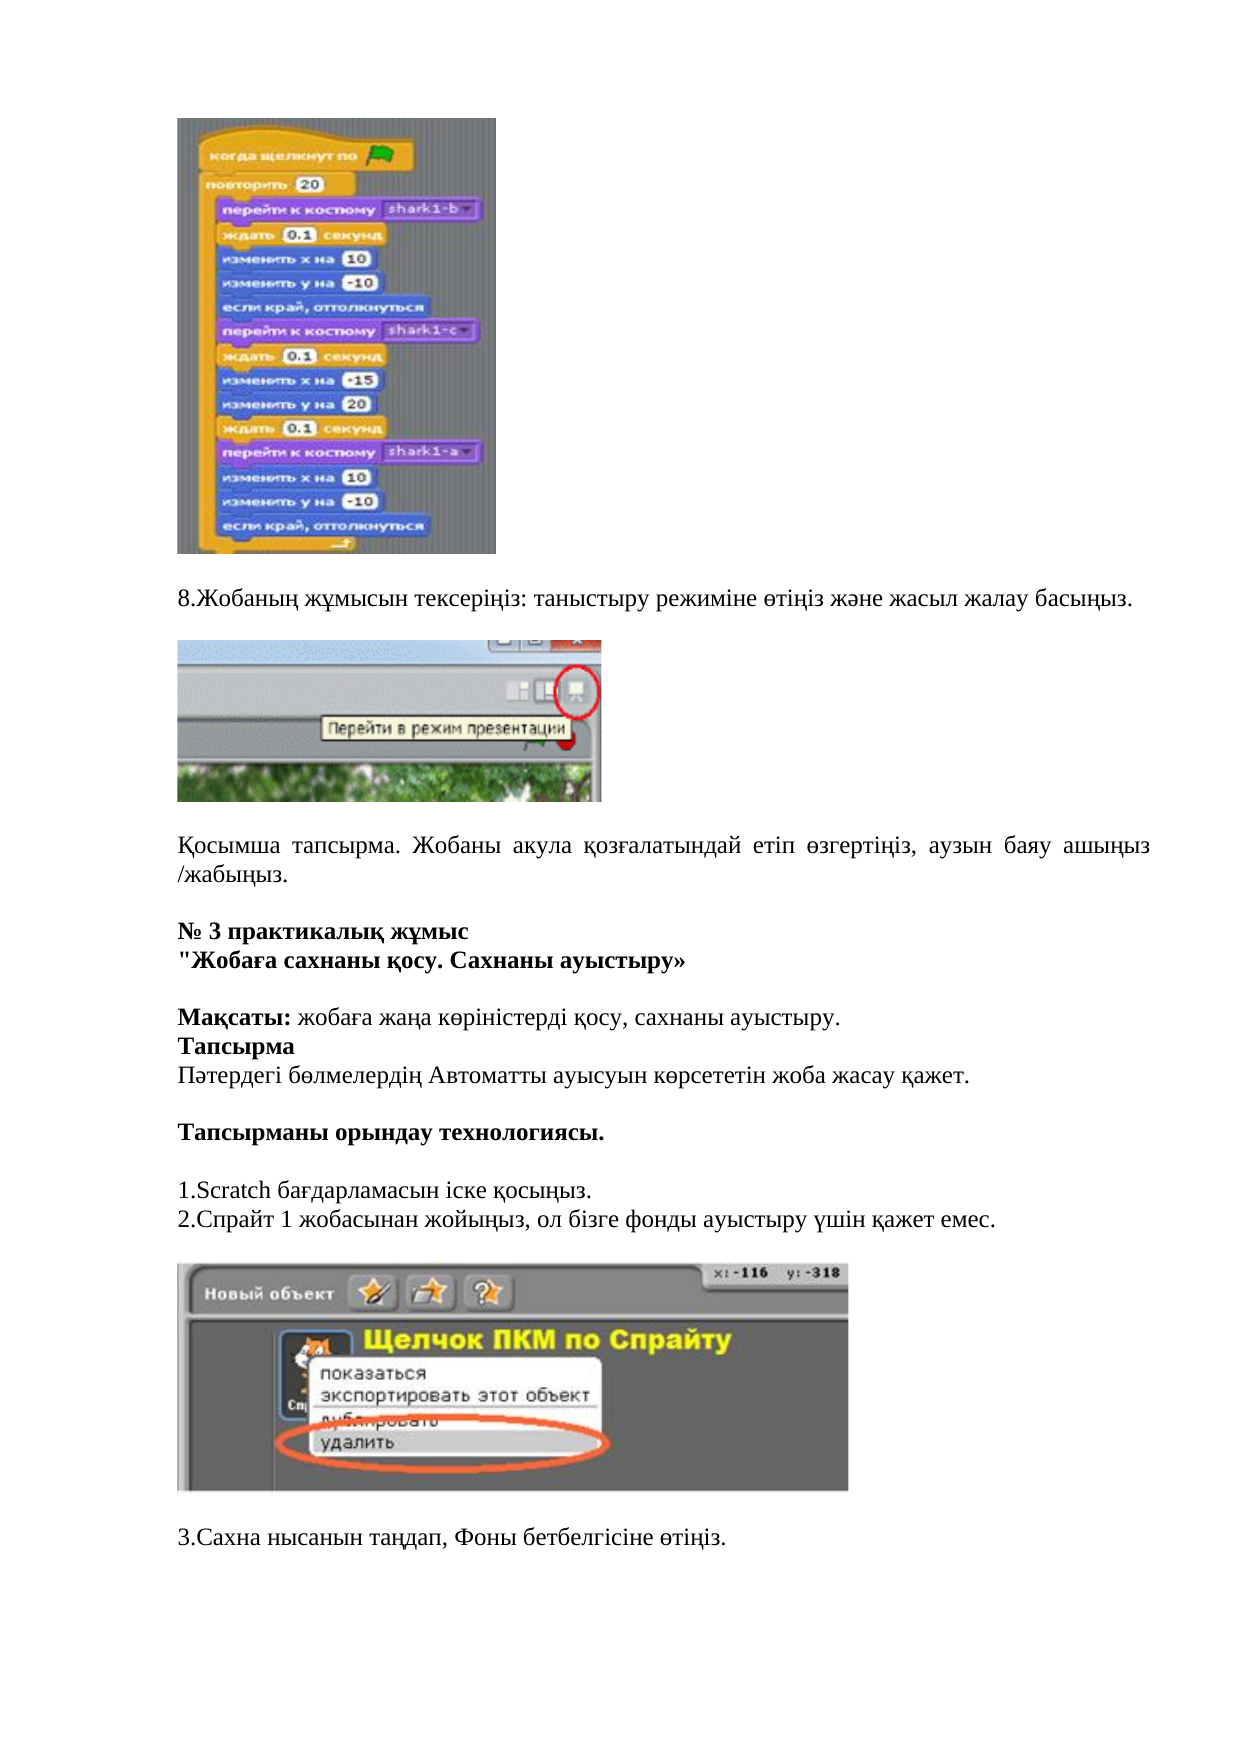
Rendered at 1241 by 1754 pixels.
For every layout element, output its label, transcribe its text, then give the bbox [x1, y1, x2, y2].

text Пәтердегі бөлмелердің Автоматты ауысуын көрсететін жоба жасау қажет. [177, 1060, 1152, 1089]
text "Жобаға сахнаны қосу. Сахнаны ауыстыру» [177, 945, 1152, 974]
text Қосымша тапсырма. Жобаны акула қозғалатындай етіп өзгертіңіз, аузын баяу ашыңыз /жабыңыз. [177, 830, 1152, 887]
picture [177, 118, 496, 554]
text Тапсырманы орындау технологиясы. [177, 1117, 1152, 1146]
text 2.Спрайт 1 жобасынан жойыңыз, ол бізге фонды ауыстыру үшін қажет емес. [177, 1204, 1152, 1232]
text 3.Сахна нысанын таңдап, Фоны бетбелгісіне өтіңіз. [177, 1522, 1152, 1551]
picture [177, 1261, 849, 1494]
text № 3 практикалық жұмыс [177, 916, 1152, 945]
text Тапсырма [177, 1031, 1152, 1060]
text Мақсаты: жобаға жаңа көріністерді қосу, сахнаны ауыстыру. [177, 1002, 1152, 1031]
text 8.Жобаның жұмысын тексеріңіз: таныстыру режиміне өтіңіз және жасыл жалау басыңыз. [177, 583, 1152, 612]
picture [177, 640, 602, 802]
text 1.Scratch бағдарламасын іске қосыңыз. [177, 1175, 1152, 1204]
